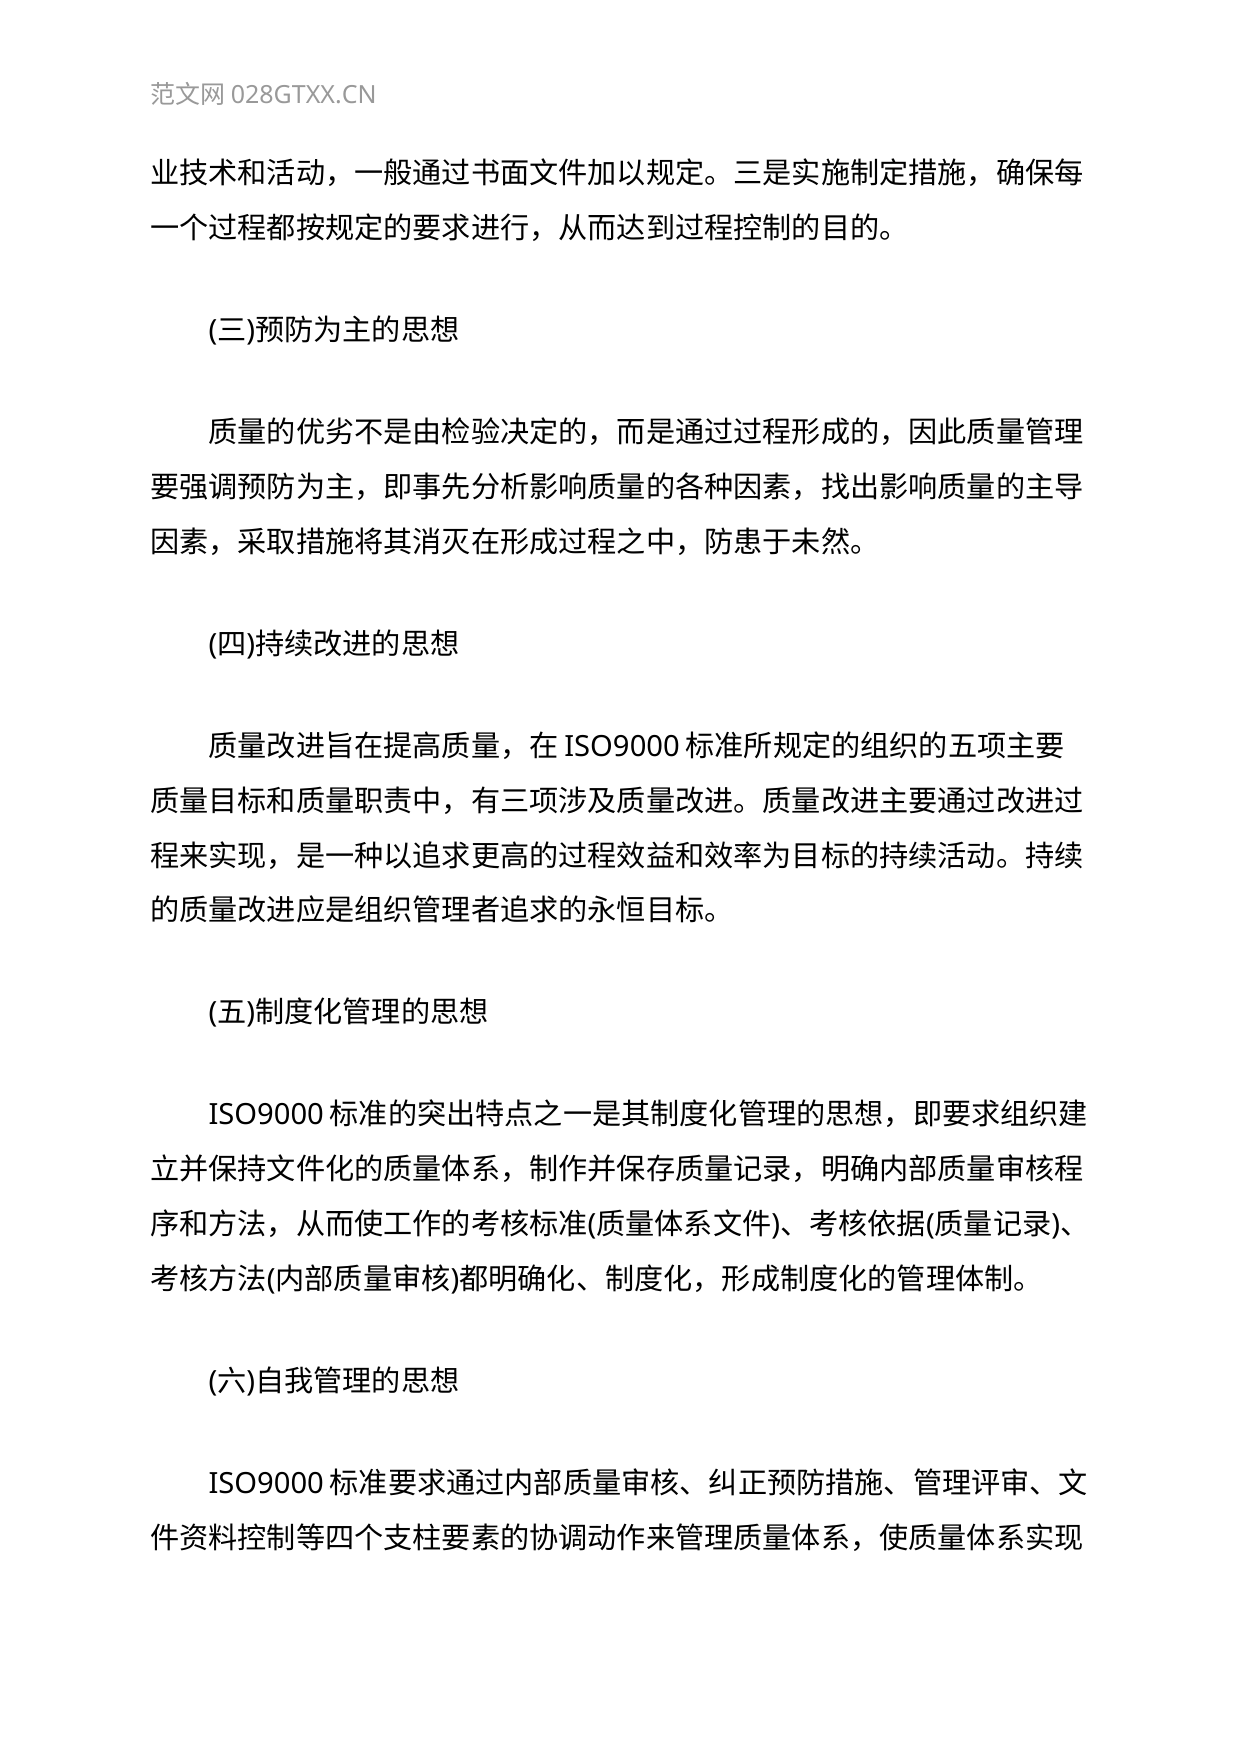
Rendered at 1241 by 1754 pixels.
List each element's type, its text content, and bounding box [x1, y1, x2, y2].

text (六)自我管理的思想 [150, 1358, 1090, 1400]
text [150, 1459, 1090, 1557]
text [150, 150, 1090, 247]
text (三)预防为主的思想 [150, 307, 1090, 349]
text 质量的优劣不是由检验决定的，而是通过过程形成的，因此质量管理要强调预防为主，即事先分析影响质量的各种因素，找出影响质量的主导因素，采取措施将其消灭在形成过程之中，防患于未然。 [150, 409, 1090, 561]
text (四)持续改进的思想 [150, 620, 1090, 663]
text (五)制度化管理的思想 [150, 989, 1090, 1031]
text ISO9000标准的突出特点之一是其制度化管理的思想，即要求组织建立并保持文件化的质量体系，制作并保存质量记录，明确内部质量审核程序和方法，从而使工作的考核标准(质量体系文件)、考核依据(质量记录)、考核方法(内部质量审核)都明确化、制度化，形成制度化的管理体制。 [150, 1091, 1090, 1298]
text 质量改进旨在提高质量，在ISO9000标准所规定的组织的五项主要质量目标和质量职责中，有三项涉及质量改进。质量改进主要通过改进过程来实现，是一种以追求更高的过程效益和效率为目标的持续活动。持续的质量改进应是组织管理者追求的永恒目标。 [150, 722, 1090, 929]
